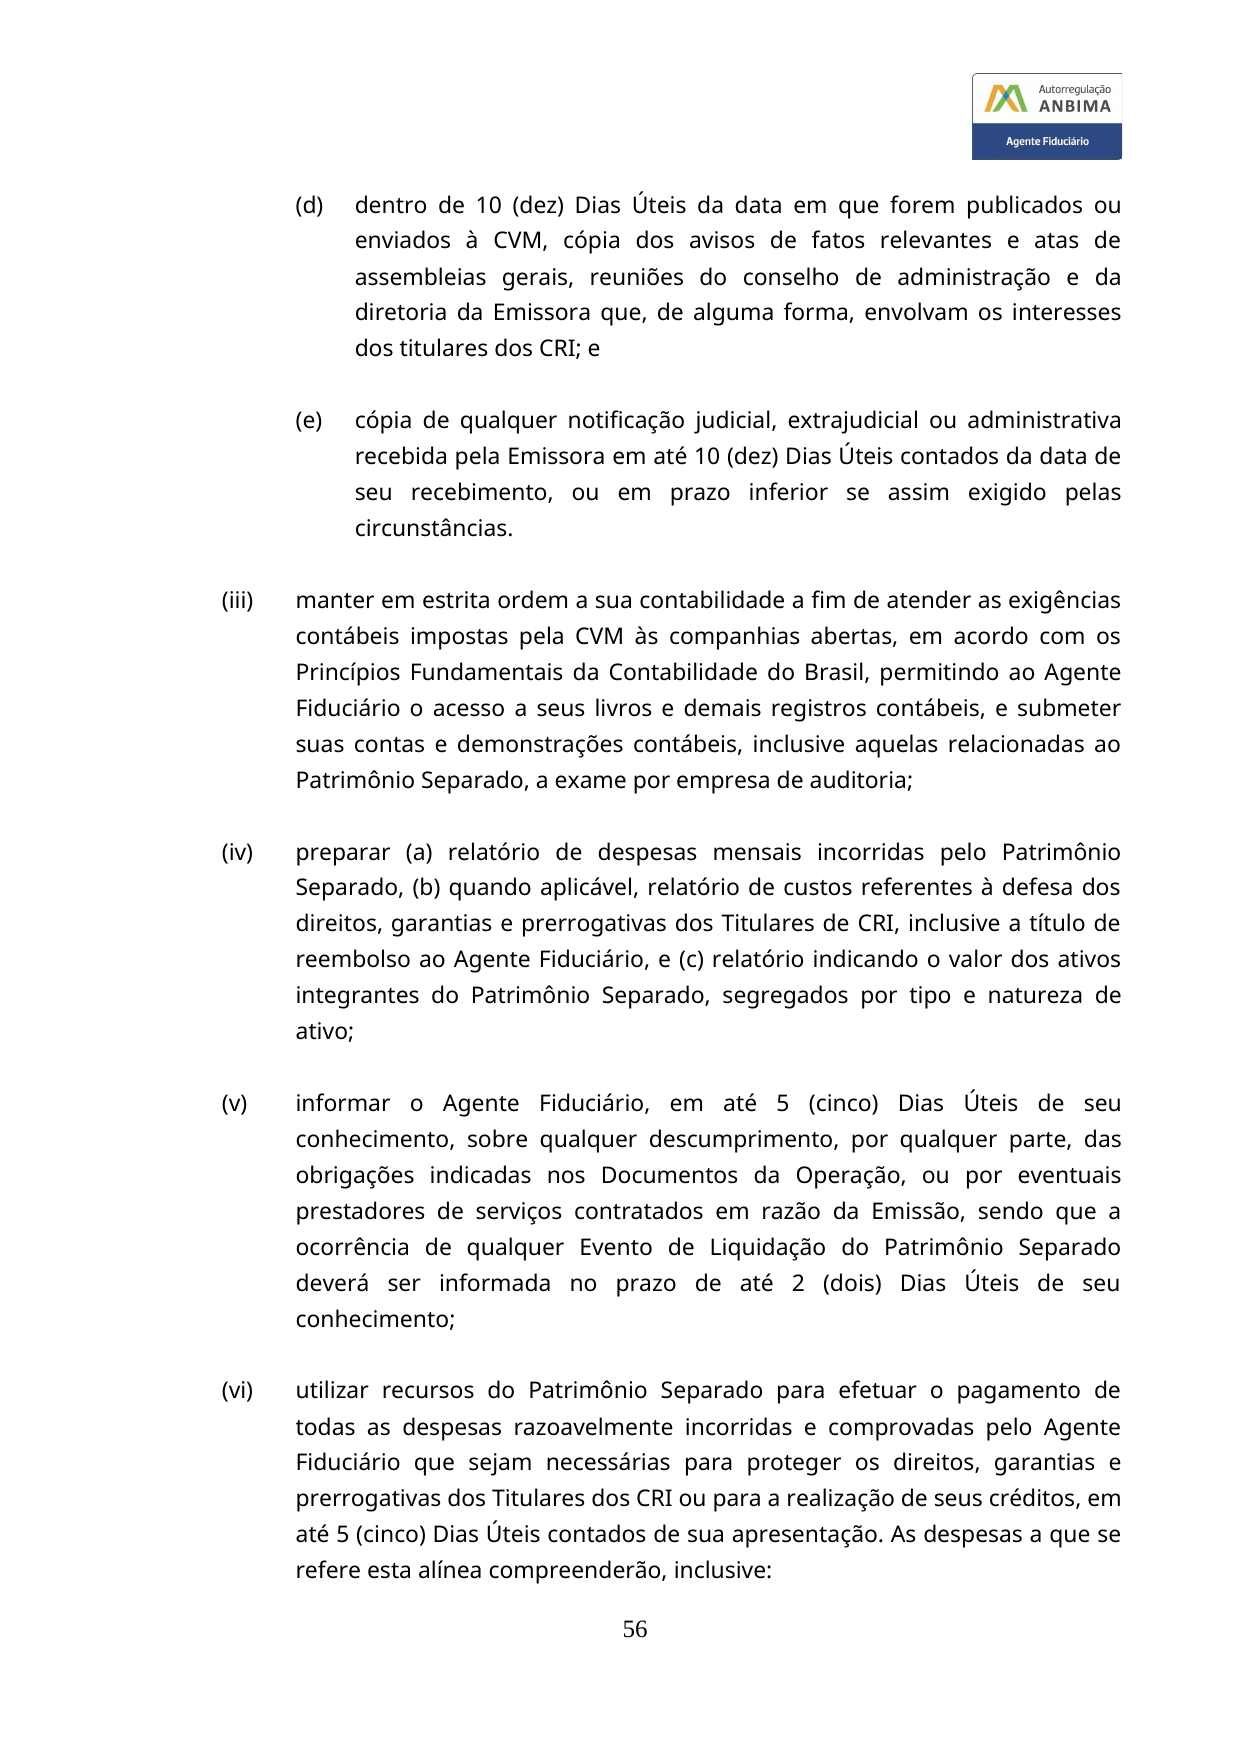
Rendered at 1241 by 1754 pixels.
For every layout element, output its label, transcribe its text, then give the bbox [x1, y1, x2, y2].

list cópia de qualquer notificação judicial, extrajudicial ou administrativa recebida pela Emissora em até 10 (dez) Dias Úteis contados da data de seu recebimento, ou em prazo inferior se assim exigido pelas circunstâncias. [295, 404, 1122, 543]
list dentro de 10 (dez) Dias Úteis da data em que forem publicados ou enviados à CVM, cópia dos avisos de fatos relevantes e atas de assembleias gerais, reuniões do conselho de administração e da diretoria da Emissora que, de alguma forma, envolvam os interesses dos titulares dos CRI; e [295, 188, 1122, 363]
list preparar (a) relatório de despesas mensais incorridas pelo Patrimônio Separado, (b) quando aplicável, relatório de custos referentes à defesa dos direitos, garantias e prerrogativas dos Titulares de CRI, inclusive a título de reembolso ao Agente Fiduciário, e (c) relatório indicando o valor dos ativos integrantes do Patrimônio Separado, segregados por tipo e natureza de ativo; [222, 835, 1122, 1046]
list informar o Agente Fiduciário, em até 5 (cinco) Dias Úteis de seu conhecimento, sobre qualquer descumprimento, por qualquer parte, das obrigações indicadas nos Documentos da Operação, ou por eventuais prestadores de serviços contratados em razão da Emissão, sendo que a ocorrência de qualquer Evento de Liquidação do Patrimônio Separado deverá ser informada no prazo de até 2 (dois) Dias Úteis de seu conhecimento; [222, 1087, 1122, 1334]
list manter em estrita ordem a sua contabilidade a fim de atender as exigências contábeis impostas pela CVM às companhias abertas, em acordo com os Princípios Fundamentais da Contabilidade do Brasil, permitindo ao Agente Fiduciário o acesso a seus livros e demais registros contábeis, e submeter suas contas e demonstrações contábeis, inclusive aquelas relacionadas ao Patrimônio Separado, a exame por empresa de auditoria; [222, 584, 1122, 795]
list utilizar recursos do Patrimônio Separado para efetuar o pagamento de todas as despesas razoavelmente incorridas e comprovadas pelo Agente Fiduciário que sejam necessárias para proteger os direitos, garantias e prerrogativas dos Titulares dos CRI ou para a realização de seus créditos, em até 5 (cinco) Dias Úteis contados de sua apresentação. As despesas a que se refere esta alínea compreenderão, inclusive: [222, 1374, 1122, 1585]
picture [972, 73, 1123, 160]
